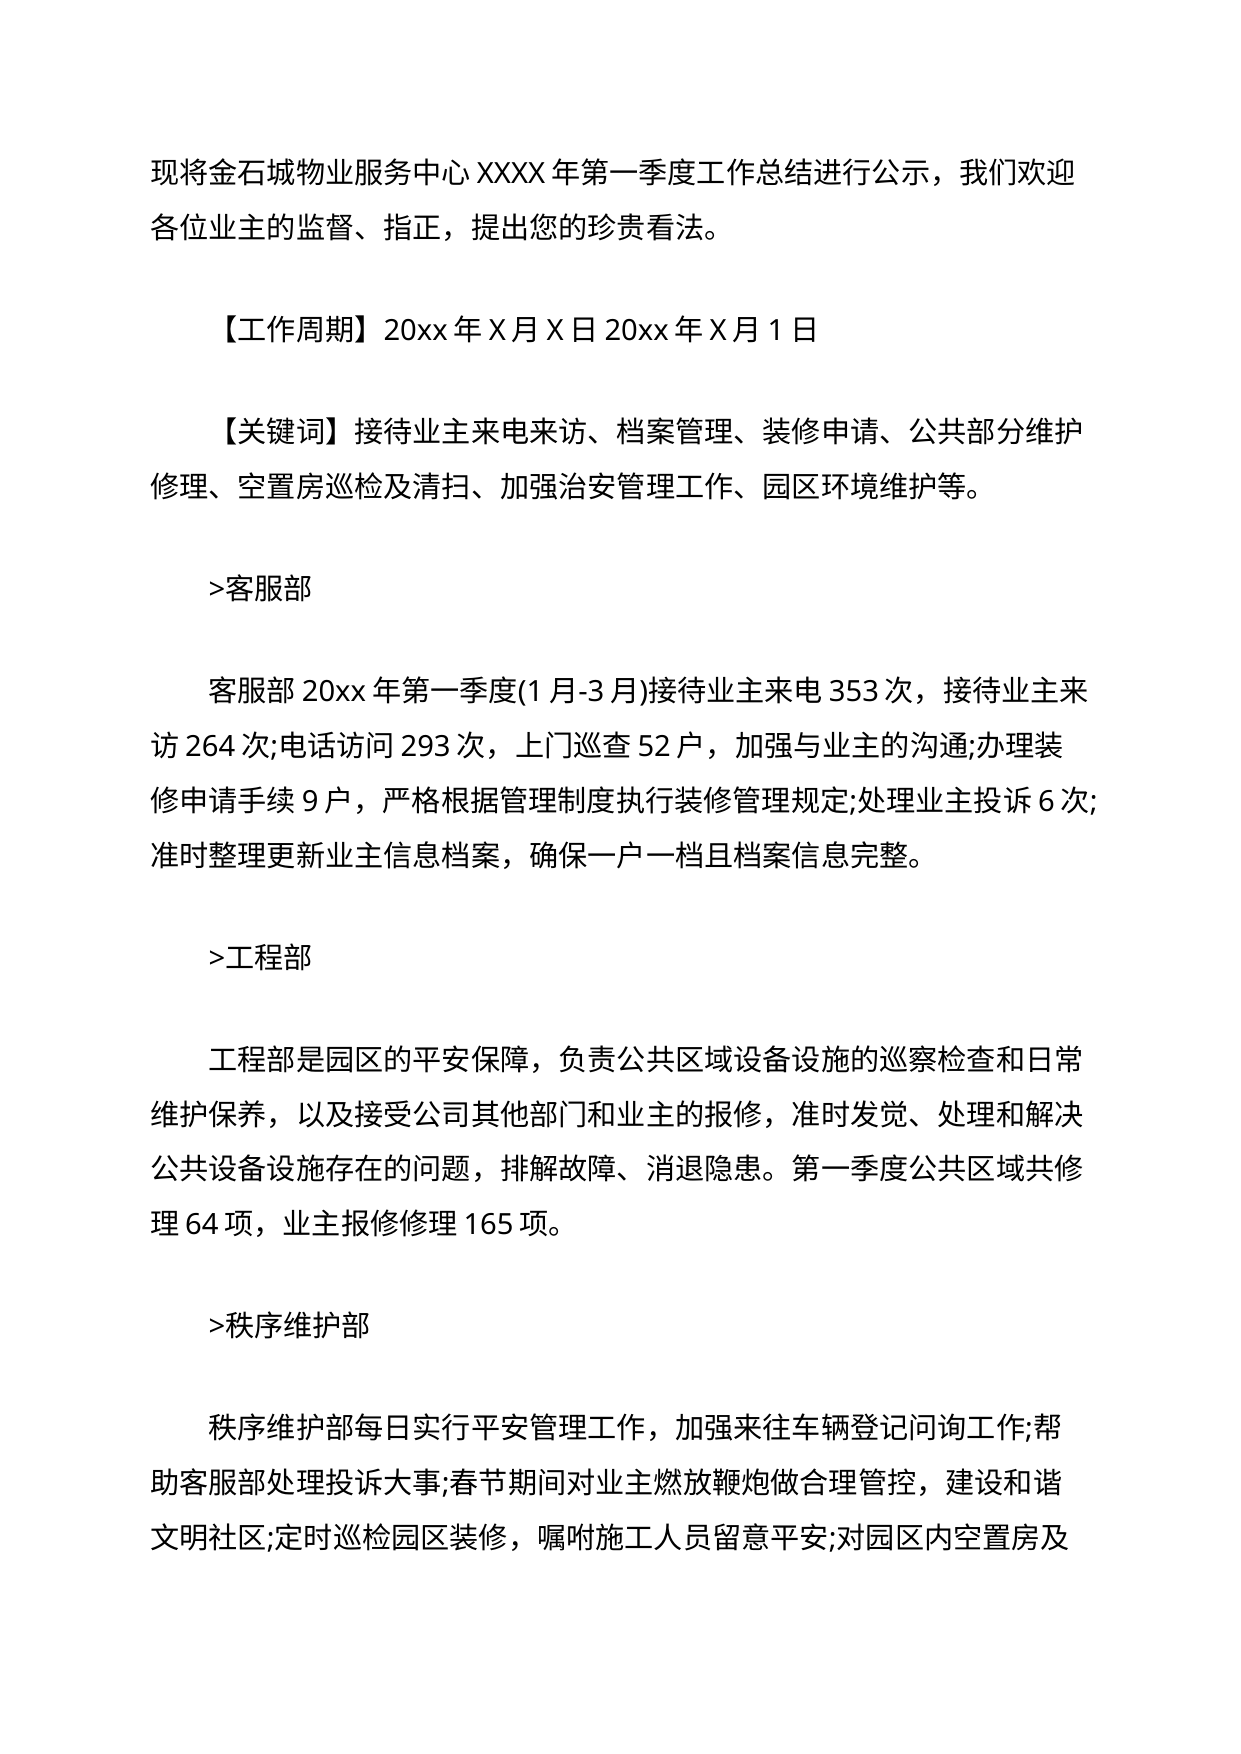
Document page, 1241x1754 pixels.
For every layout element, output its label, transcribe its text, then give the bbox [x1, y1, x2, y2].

text 【关键词】接待业主来电来访、档案管理、装修申请、公共部分维护修理、空置房巡检及清扫、加强治安管理工作、园区环境维护等。 [150, 409, 1090, 506]
text >客服部 [150, 565, 1090, 608]
text 客服部20xx年第一季度(1月-3月)接待业主来电353次，接待业主来访264次;电话访问293次，上门巡查52户，加强与业主的沟通;办理装修申请手续9户，严格根据管理制度执行装修管理规定;处理业主投诉6次;准时整理更新业主信息档案，确保一户一档且档案信息完整。 [150, 667, 1090, 875]
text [150, 150, 1090, 247]
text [150, 1405, 1090, 1557]
text 【工作周期】20xx年X月X日20xx年X月1日 [150, 307, 1090, 349]
text 工程部是园区的平安保障，负责公共区域设备设施的巡察检查和日常维护保养，以及接受公司其他部门和业主的报修，准时发觉、处理和解决公共设备设施存在的问题，排解故障、消退隐患。第一季度公共区域共修理64项，业主报修修理165项。 [150, 1036, 1090, 1243]
text >工程部 [150, 934, 1090, 977]
text >秩序维护部 [150, 1303, 1090, 1345]
